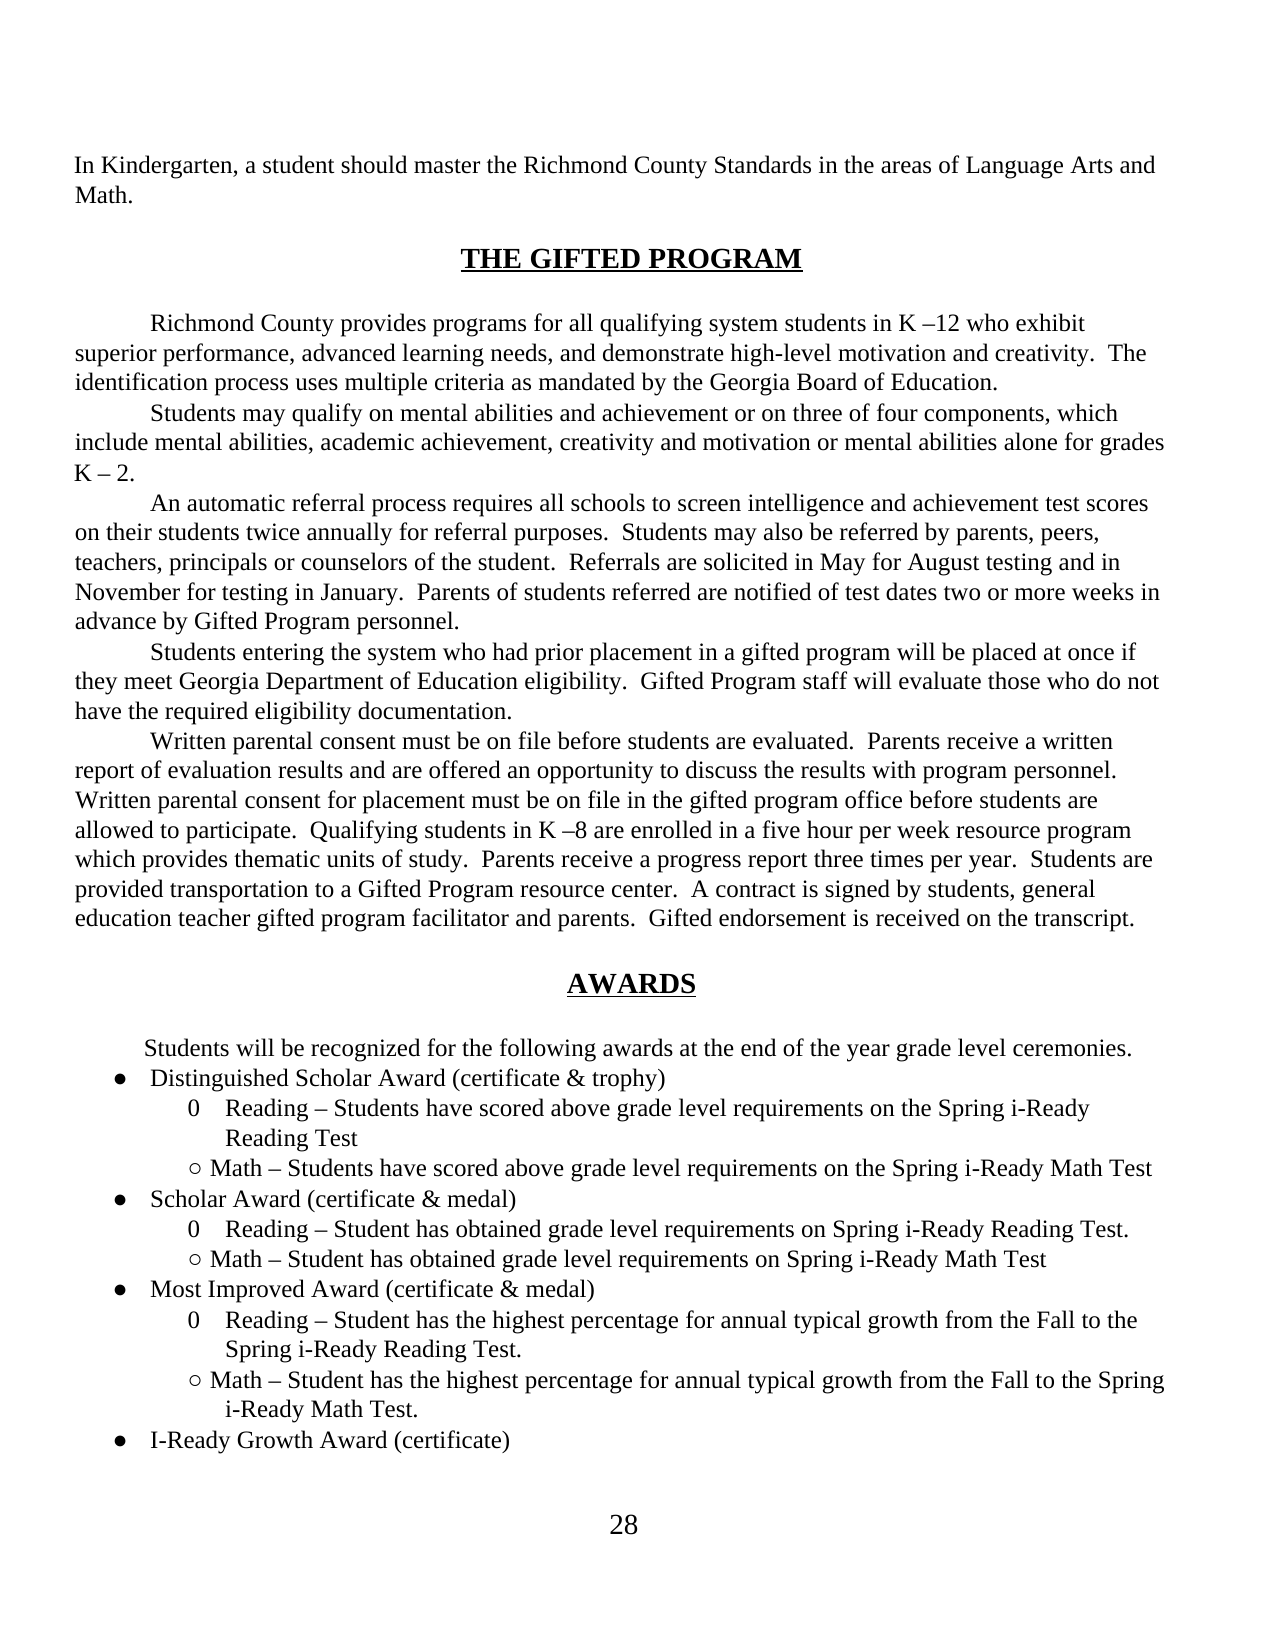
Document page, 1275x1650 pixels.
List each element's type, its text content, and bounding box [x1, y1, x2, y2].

text An automatic referral process requires all schools to screen intelligence and achievement test scores on their students twice annually for referral purposes. Students may also be referred by parents, peers, teachers, principals or counselors of the student. Referrals are solicited in May for August testing and in November for testing in January. Parents of students referred are notified of test dates two or more weeks in advance by Gifted Program personnel. [73, 488, 1172, 635]
text Students entering the system who had prior placement in a gifted program will be placed at once if they meet Georgia Department of Education eligibility. Gifted Program staff will evaluate those who do not have the required eligibility documentation. [73, 637, 1172, 724]
text ○ Math – Students have scored above grade level requirements on the Spring i-Ready Math Test [187, 1153, 1172, 1182]
text In Kindergarten, a student should master the Richmond County Standards in the areas of Language Arts and Math. [73, 150, 1172, 209]
text Written parental consent must be on file before students are evaluated. Parents receive a written report of evaluation results and are offered an opportunity to discuss the results with program personnel. Written parental consent for placement must be on file in the gifted program office before students are allowed to participate. Qualifying students in K –8 are enrolled in a five hour per week resource program which provides thematic units of study. Parents receive a progress report three times per year. Students are provided transportation to a Gifted Program resource center. A contract is signed by students, general education teacher gifted program facilitator and parents. Gifted endorsement is received on the transcript. [73, 726, 1172, 932]
list Most Improved Award (certificate & medal) [112, 1274, 1172, 1303]
list Distinguished Scholar Award (certificate & trophy) [112, 1063, 1172, 1092]
text Students may qualify on mental abilities and achievement or on three of four components, which include mental abilities, academic achievement, creativity and motivation or mental abilities alone for grades [73, 398, 1172, 456]
subtitle THE GIFTED PROGRAM [73, 241, 1189, 275]
text K – 2. [73, 458, 1172, 486]
list Reading – Student has obtained grade level requirements on Spring i-Ready Reading Test. [187, 1214, 1172, 1243]
list I-Ready Growth Award (certificate) [112, 1425, 1172, 1453]
list Scholar Award (certificate & medal) [112, 1184, 1172, 1212]
text Students will be recognized for the following awards at the end of the year grade level ceremonies. [73, 1033, 1200, 1061]
text Richmond County provides programs for all qualifying system students in K –12 who exhibit superior performance, advanced learning needs, and demonstrate high-level motivation and creativity. The identification process uses multiple criteria as mandated by the Georgia Board of Education. [73, 308, 1172, 396]
subtitle AWARDS [73, 967, 1189, 1000]
text ○ Math – Student has the highest percentage for annual typical growth from the Fall to the Spring i-Ready Math Test. [187, 1365, 1172, 1423]
list Reading – Students have scored above grade level requirements on the Spring i-Ready Reading Test [187, 1093, 1172, 1152]
text ○ Math – Student has obtained grade level requirements on Spring i-Ready Math Test [187, 1244, 1172, 1273]
list Reading – Student has the highest percentage for annual typical growth from the Fall to the Spring i-Ready Reading Test. [187, 1305, 1172, 1363]
